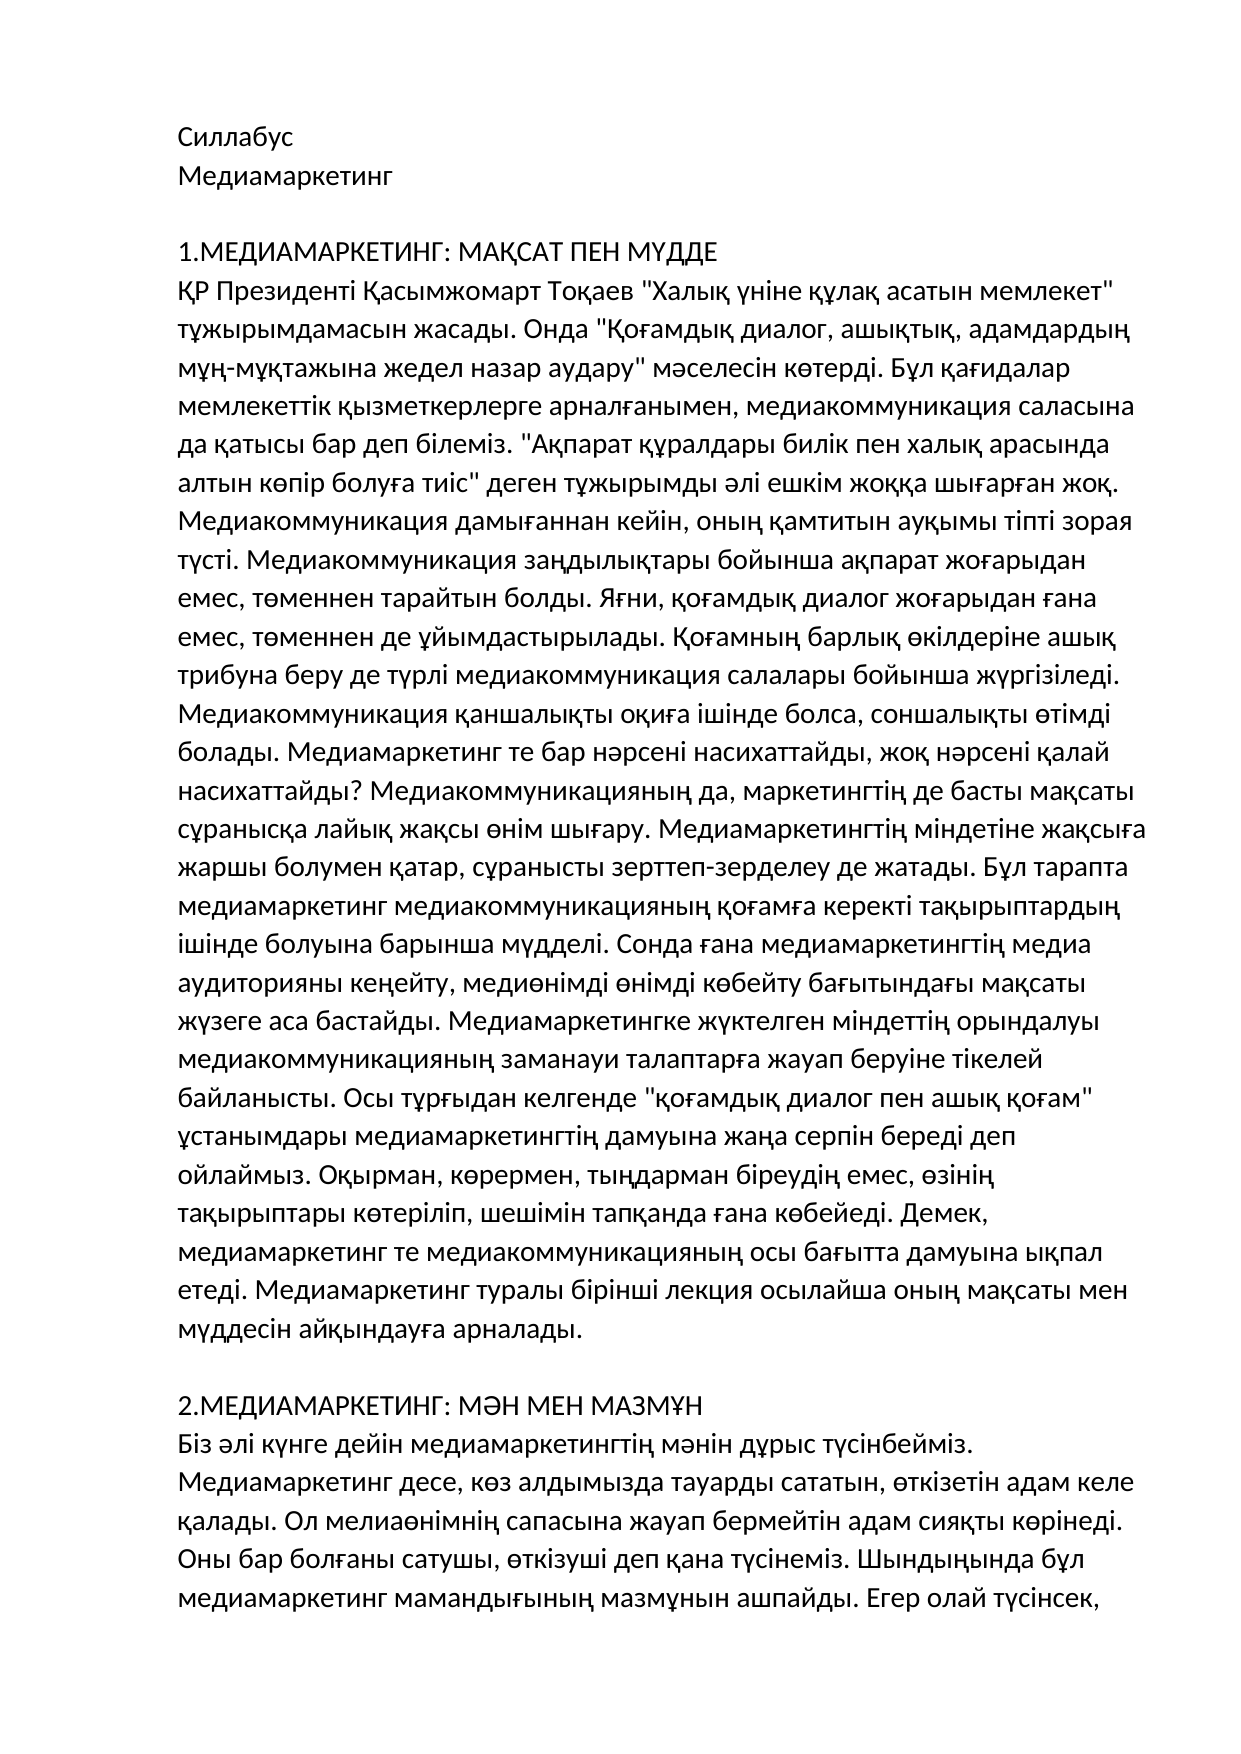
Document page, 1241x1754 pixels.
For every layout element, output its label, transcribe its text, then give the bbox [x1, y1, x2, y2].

text ҚР Президенті Қасымжомарт Тоқаев "Халық үніне құлақ асатын мемлекет" тұжырымдамасын жасады. Онда "Қоғамдық диалог, ашықтық, адамдардың мұң-мұқтажына жедел назар аудару" мәселесін көтерді. Бұл қағидалар мемлекеттік қызметкерлерге арналғанымен, медиакоммуникация саласына да қатысы бар деп білеміз. "Ақпарат құралдары билік пен халық арасында алтын көпір болуға тиіс" деген тұжырымды әлі ешкім жоққа шығарған жоқ. Медиакоммуникация дамығаннан кейін, оның қамтитын ауқымы тіпті зорая түсті. Медиакоммуникация заңдылықтары бойынша ақпарат жоғарыдан емес, төменнен тарайтын болды. Яғни, қоғамдық диалог жоғарыдан ғана емес, төменнен де ұйымдастырылады. Қоғамның барлық өкілдеріне ашық трибуна беру де түрлі медиакоммуникация салалары бойынша жүргізіледі. Медиакоммуникация қаншалықты оқиға ішінде болса, соншалықты өтімді болады. Медиамаркетинг те бар нәрсені насихаттайды, жоқ нәрсені қалай насихаттайды? Медиакоммуникацияның да, маркетингтің де басты мақсаты сұранысқа лайық жақсы өнім шығару. Медиамаркетингтің міндетіне жақсыға жаршы болумен қатар, сұранысты зерттеп-зерделеу де жатады. Бұл тарапта медиамаркетинг медиакоммуникацияның қоғамға керекті тақырыптардың ішінде болуына барынша мүдделі. Сонда ғана медиамаркетингтің медиа аудиторияны кеңейту, медиөнімді өнімді көбейту бағытындағы мақсаты жүзеге аса бастайды. Медиамаркетингке жүктелген міндеттің орындалуы медиакоммуникацияның заманауи талаптарға жауап беруіне тікелей байланысты. Осы тұрғыдан келгенде "қоғамдық диалог пен ашық қоғам" ұстанымдары медиамаркетингтің дамуына жаңа серпін береді деп ойлаймыз. Оқырман, көрермен, тыңдарман біреудің емес, өзінің тақырыптары көтеріліп, шешімін тапқанда ғана көбейеді. Демек, медиамаркетинг те медиакоммуникацияның осы бағытта дамуына ықпал етеді. Медиамаркетинг туралы бірінші лекция осылайша оның мақсаты мен мүддесін айқындауға арналады. [177, 272, 1152, 1345]
text 1.МЕДИАМАРКЕТИНГ: МАҚСАТ ПЕН МҮДДЕ [177, 233, 1152, 269]
text Медиамаркетинг [177, 157, 1152, 192]
text Силлабус [177, 118, 1152, 154]
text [177, 1425, 1152, 1614]
text 2.МЕДИАМАРКЕТИНГ: МӘН МЕН МАЗМҰН [177, 1387, 1152, 1422]
